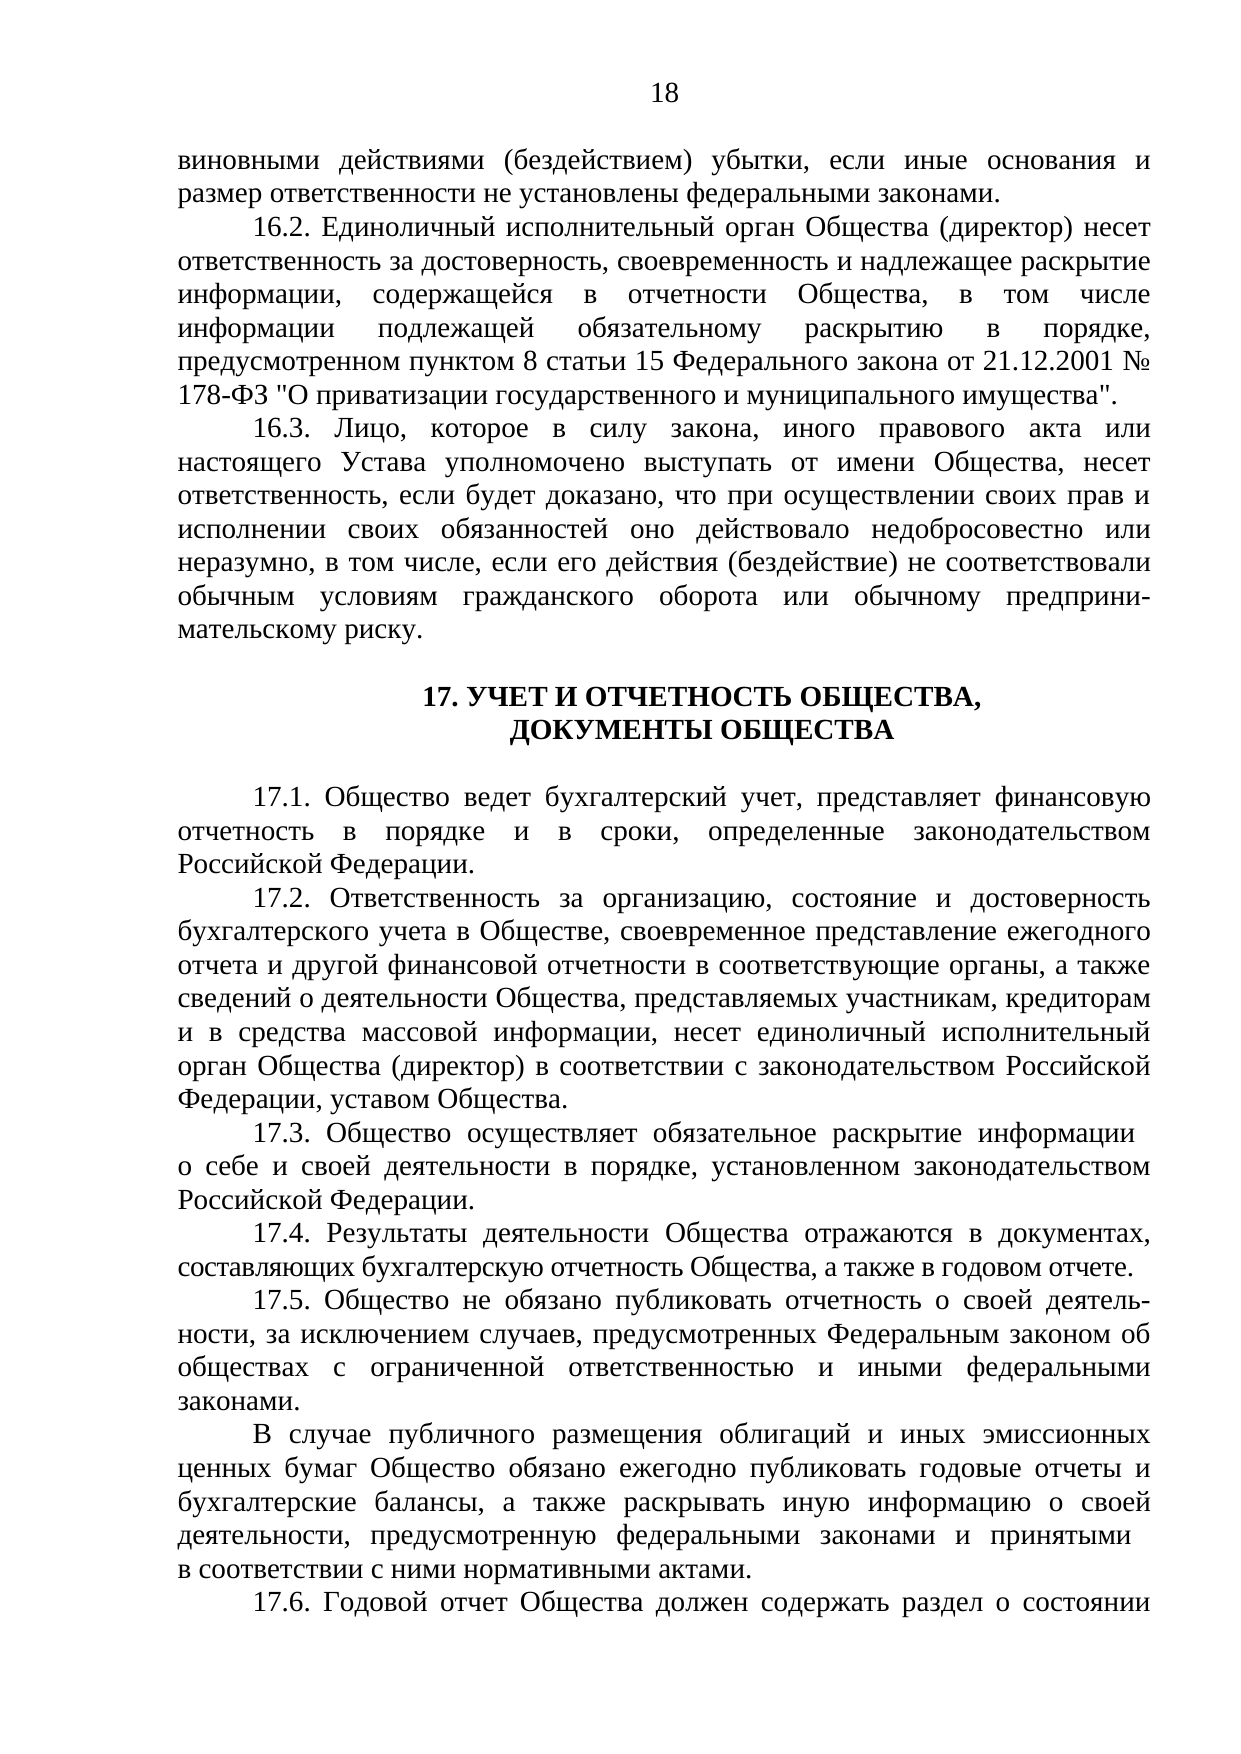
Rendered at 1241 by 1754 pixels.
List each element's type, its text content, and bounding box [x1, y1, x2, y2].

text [177, 142, 1152, 209]
text ДОКУМЕНТЫ ОБЩЕСТВА [177, 712, 1152, 746]
text 16.2. Единоличный исполнительный орган Общества (директор) несет ответственность за достоверность, своевременность и надлежащее раскрытие информации, содержащейся в отчетности Общества, в том числе информации подлежащей обязательному раскрытию в порядке, предусмотренном пунктом 8 статьи 15 Федерального закона от 21.12.2001 № 178-ФЗ "О приватизации государственного и муниципального имущества". [177, 209, 1152, 410]
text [177, 1584, 1152, 1618]
text 17.1. Общество ведет бухгалтерский учет, представляет финансовую отчетность в порядке и в сроки, определенные законодательством Российской Федерации. [177, 779, 1152, 880]
text В случае публичного размещения облигаций и иных эмиссионных ценных бумаг Общество обязано ежегодно публиковать годовые отчеты и бухгалтерские балансы, а также раскрывать иную информацию о своей деятельности, предусмотренную федеральными законами и принятыми в соответствии с ними нормативными актами. [177, 1417, 1152, 1584]
text 17.5. Общество не обязано публиковать отчетность о своей деятель-ности, за исключением случаев, предусмотренных Федеральным законом об обществах с ограниченной ответственностью и иными федеральными законами. [177, 1282, 1152, 1417]
text 17.3. Общество осуществляет обязательное раскрытие информации о себе и своей деятельности в порядке, установленном законодательством Российской Федерации. [177, 1115, 1152, 1215]
text 16.3. Лицо, которое в силу закона, иного правового акта или настоящего Устава уполномочено выступать от имени Общества, несет ответственность, если будет доказано, что при осуществлении своих прав и исполнении своих обязанностей оно действовало недобросовестно или неразумно, в том числе, если его действия (бездействие) не соответствовали обычным условиям гражданского оборота или обычному предприни-мательскому риску. [177, 410, 1152, 645]
text 17.2. Ответственность за организацию, состояние и достоверность бухгалтерского учета в Обществе, своевременное представление ежегодного отчета и другой финансовой отчетности в соответствующие органы, а также сведений о деятельности Общества, представляемых участникам, кредиторам и в средства массовой информации, несет единоличный исполнительный орган Общества (директор) в соответствии с законодательством Российской Федерации, уставом Общества. [177, 880, 1152, 1115]
text 17.4. Результаты деятельности Общества отражаются в документах, составляющих бухгалтерскую отчетность Общества, а также в годовом отчете. [177, 1215, 1152, 1282]
text 17. УЧЕТ И ОТЧЕТНОСТЬ ОБЩЕСТВА, [177, 679, 1152, 712]
